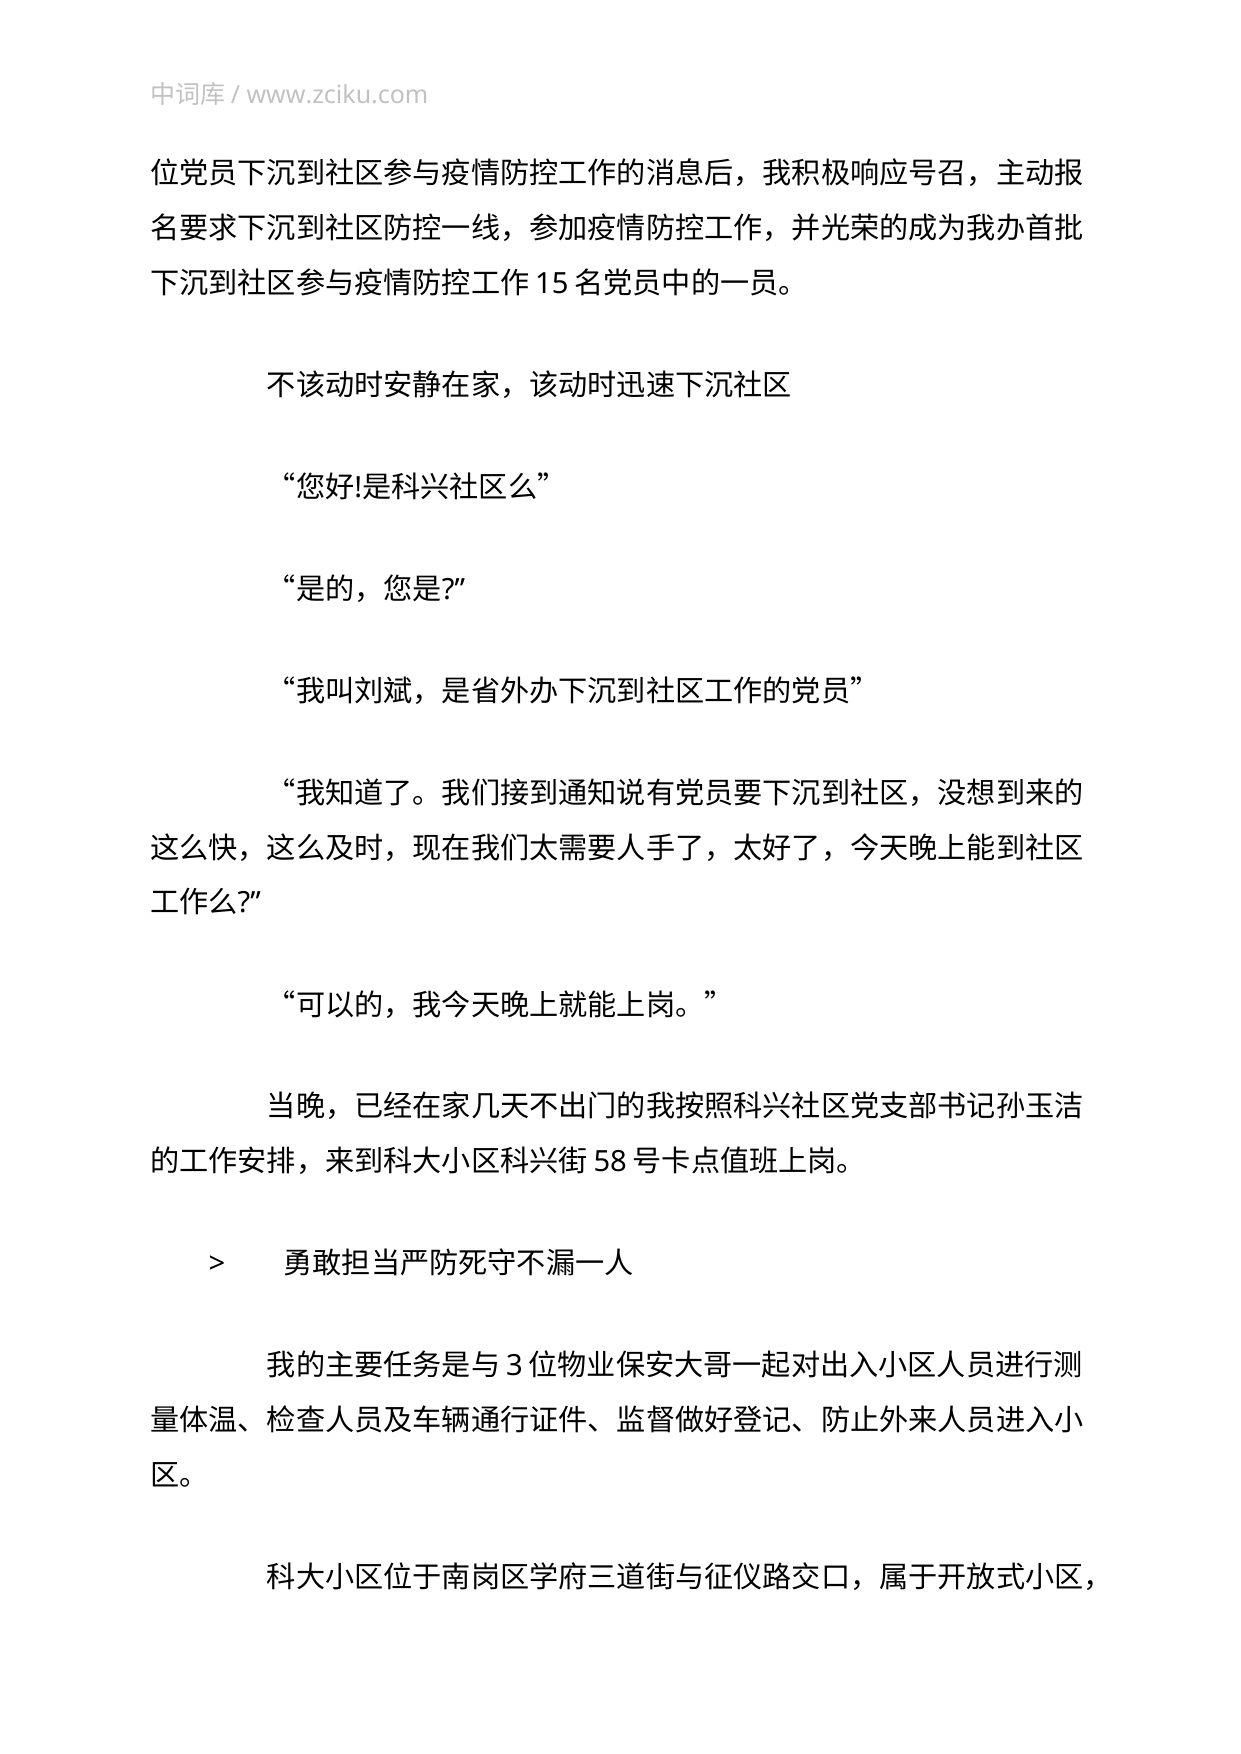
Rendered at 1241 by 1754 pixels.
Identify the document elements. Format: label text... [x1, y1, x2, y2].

text “我叫刘斌，是省外办下沉到社区工作的党员” [150, 667, 1090, 710]
text “您好!是科兴社区么” [150, 463, 1090, 506]
text 我的主要任务是与3位物业保安大哥一起对出入小区人员进行测量体温、检查人员及车辆通行证件、监督做好登记、防止外来人员进入小区。 [150, 1342, 1090, 1494]
text 不该动时安静在家，该动时迅速下沉社区 [150, 362, 1090, 404]
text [150, 1553, 1090, 1596]
text “可以的，我今天晚上就能上岗。” [150, 981, 1090, 1023]
text 当晚，已经在家几天不出门的我按照科兴社区党支部书记孙玉洁的工作安排，来到科大小区科兴街58号卡点值班上岗。 [150, 1083, 1090, 1180]
text > 勇敢担当严防死守不漏一人 [150, 1240, 1090, 1282]
text “我知道了。我们接到通知说有党员要下沉到社区，没想到来的这么快，这么及时，现在我们太需要人手了，太好了，今天晚上能到社区工作么?” [150, 769, 1090, 921]
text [150, 150, 1090, 302]
text “是的，您是?” [150, 566, 1090, 608]
